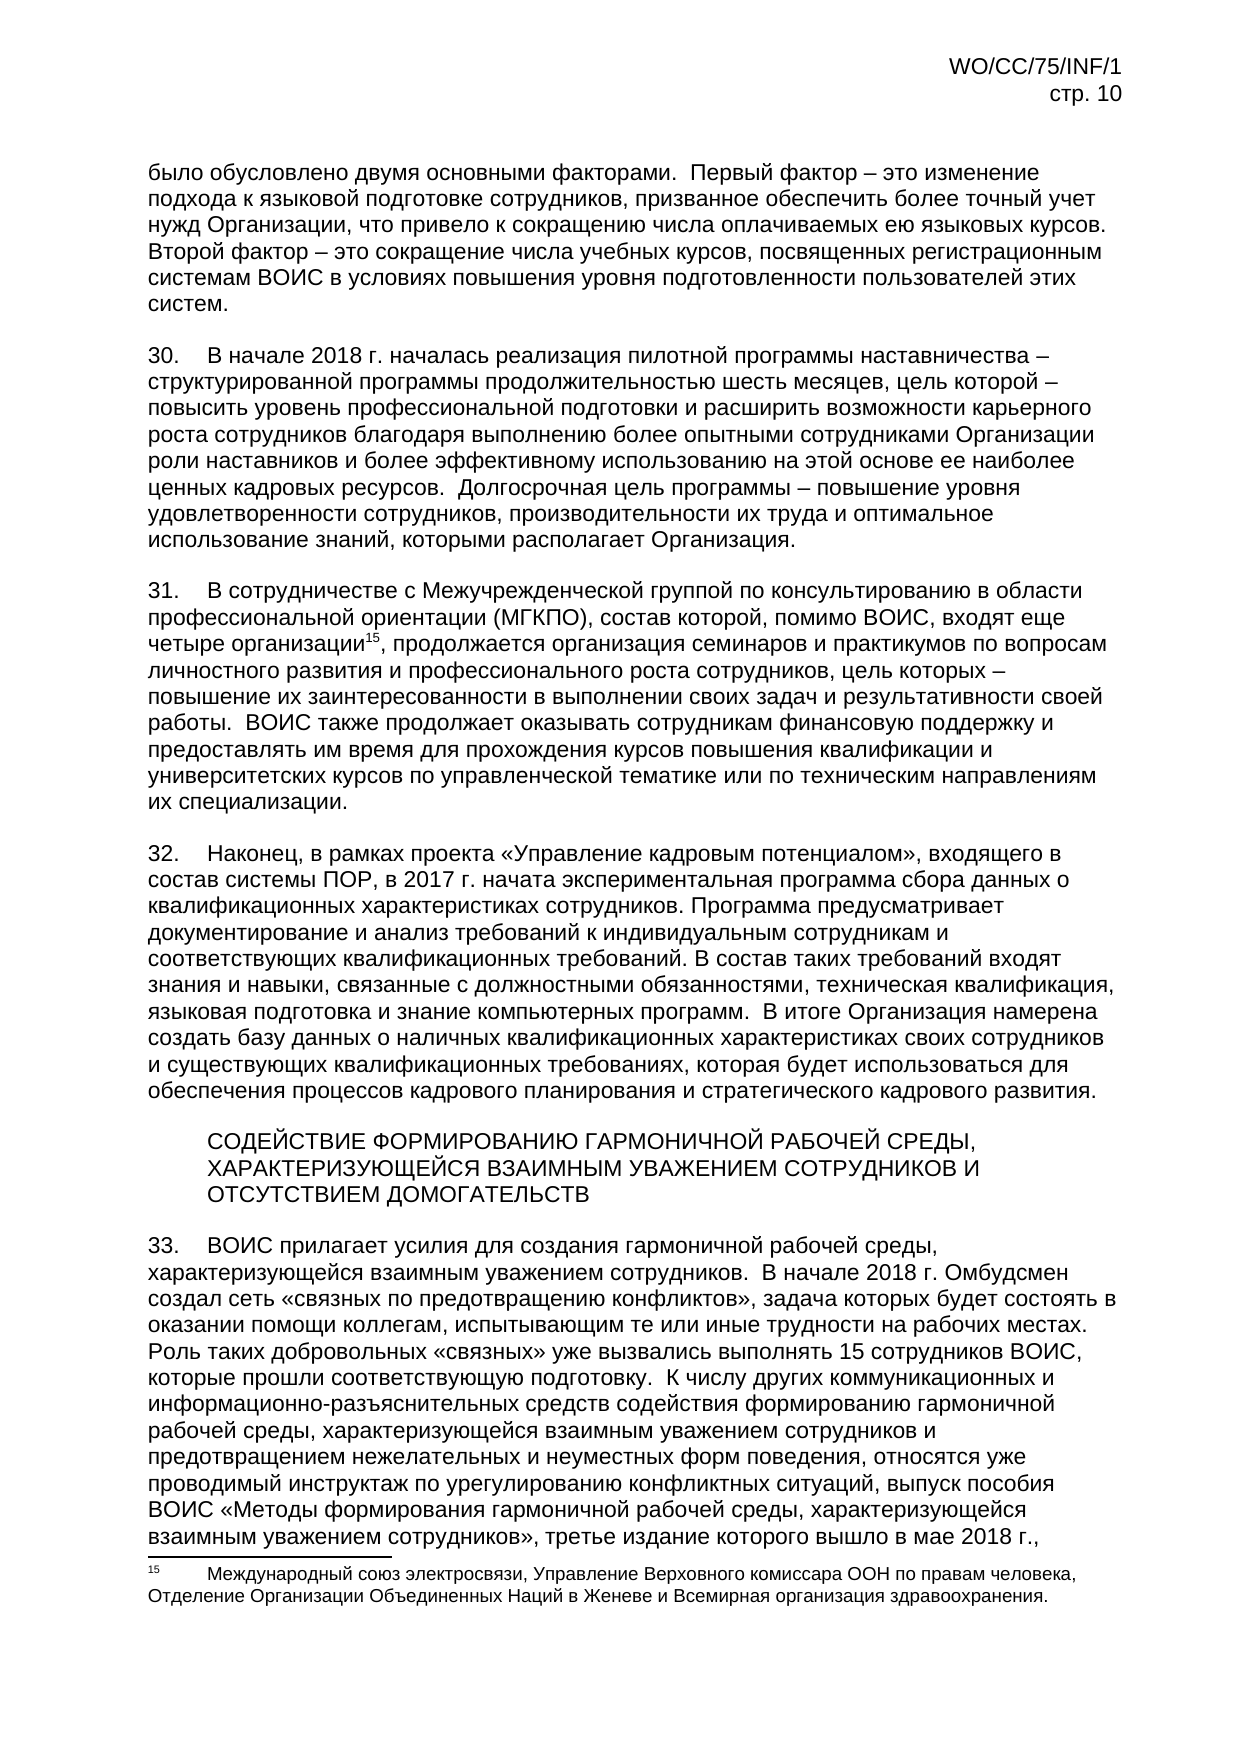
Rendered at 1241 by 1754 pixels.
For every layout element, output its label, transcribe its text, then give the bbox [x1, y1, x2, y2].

list Наконец, в рамках проекта «Управление кадровым потенциалом», входящего в состав системы ПОР, в 2017 г. начата экспериментальная программа сбора данных о квалификационных характеристиках сотрудников. Программа предусматривает документирование и анализ требований к индивидуальным сотрудникам и соответствующих квалификационных требований. В состав таких требований входят знания и навыки, связанные с должностными обязанностями, техническая квалификация, языковая подготовка и знание компьютерных программ. В итоге Организация намерена создать базу данных о наличных квалификационных характеристиках своих сотрудников и существующих квалификационных требованиях, которая будет использоваться для обеспечения процессов кадрового планирования и стратегического кадрового развития. [148, 840, 1122, 1103]
list В начале 2018 г. началась реализация пилотной программы наставничества –структурированной программы продолжительностью шесть месяцев, цель которой –повысить уровень профессиональной подготовки и расширить возможности карьерного роста сотрудников благодаря выполнению более опытными сотрудниками Организации роли наставников и более эффективному использованию на этой основе ее наиболее ценных кадровых ресурсов. Долгосрочная цель программы – повышение уровня удовлетворенности сотрудников, производительности их труда и оптимальное использование знаний, которыми располагает Организация. [148, 342, 1122, 552]
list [148, 1232, 1122, 1550]
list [148, 158, 1122, 317]
list В сотрудничестве с Межучрежденческой группой по консультированию в области профессиональной ориентации (МГКПО), состав которой, помимо ВОИС, входят еще четыре организации, продолжается организация семинаров и практикумов по вопросам личностного развития и профессионального роста сотрудников, цель которых – повышение их заинтересованности в выполнении своих задач и результативности своей работы. ВОИС также продолжает оказывать сотрудникам финансовую поддержку и предоставлять им время для прохождения курсов повышения квалификации и университетских курсов по управленческой тематике или по техническим направлениям их специализации. [148, 577, 1122, 815]
subtitle содействие формированию гармоничной рабочей среды, характеризующейся взаимным уважением сотрудников и отсутствием домогательств [207, 1128, 1122, 1207]
